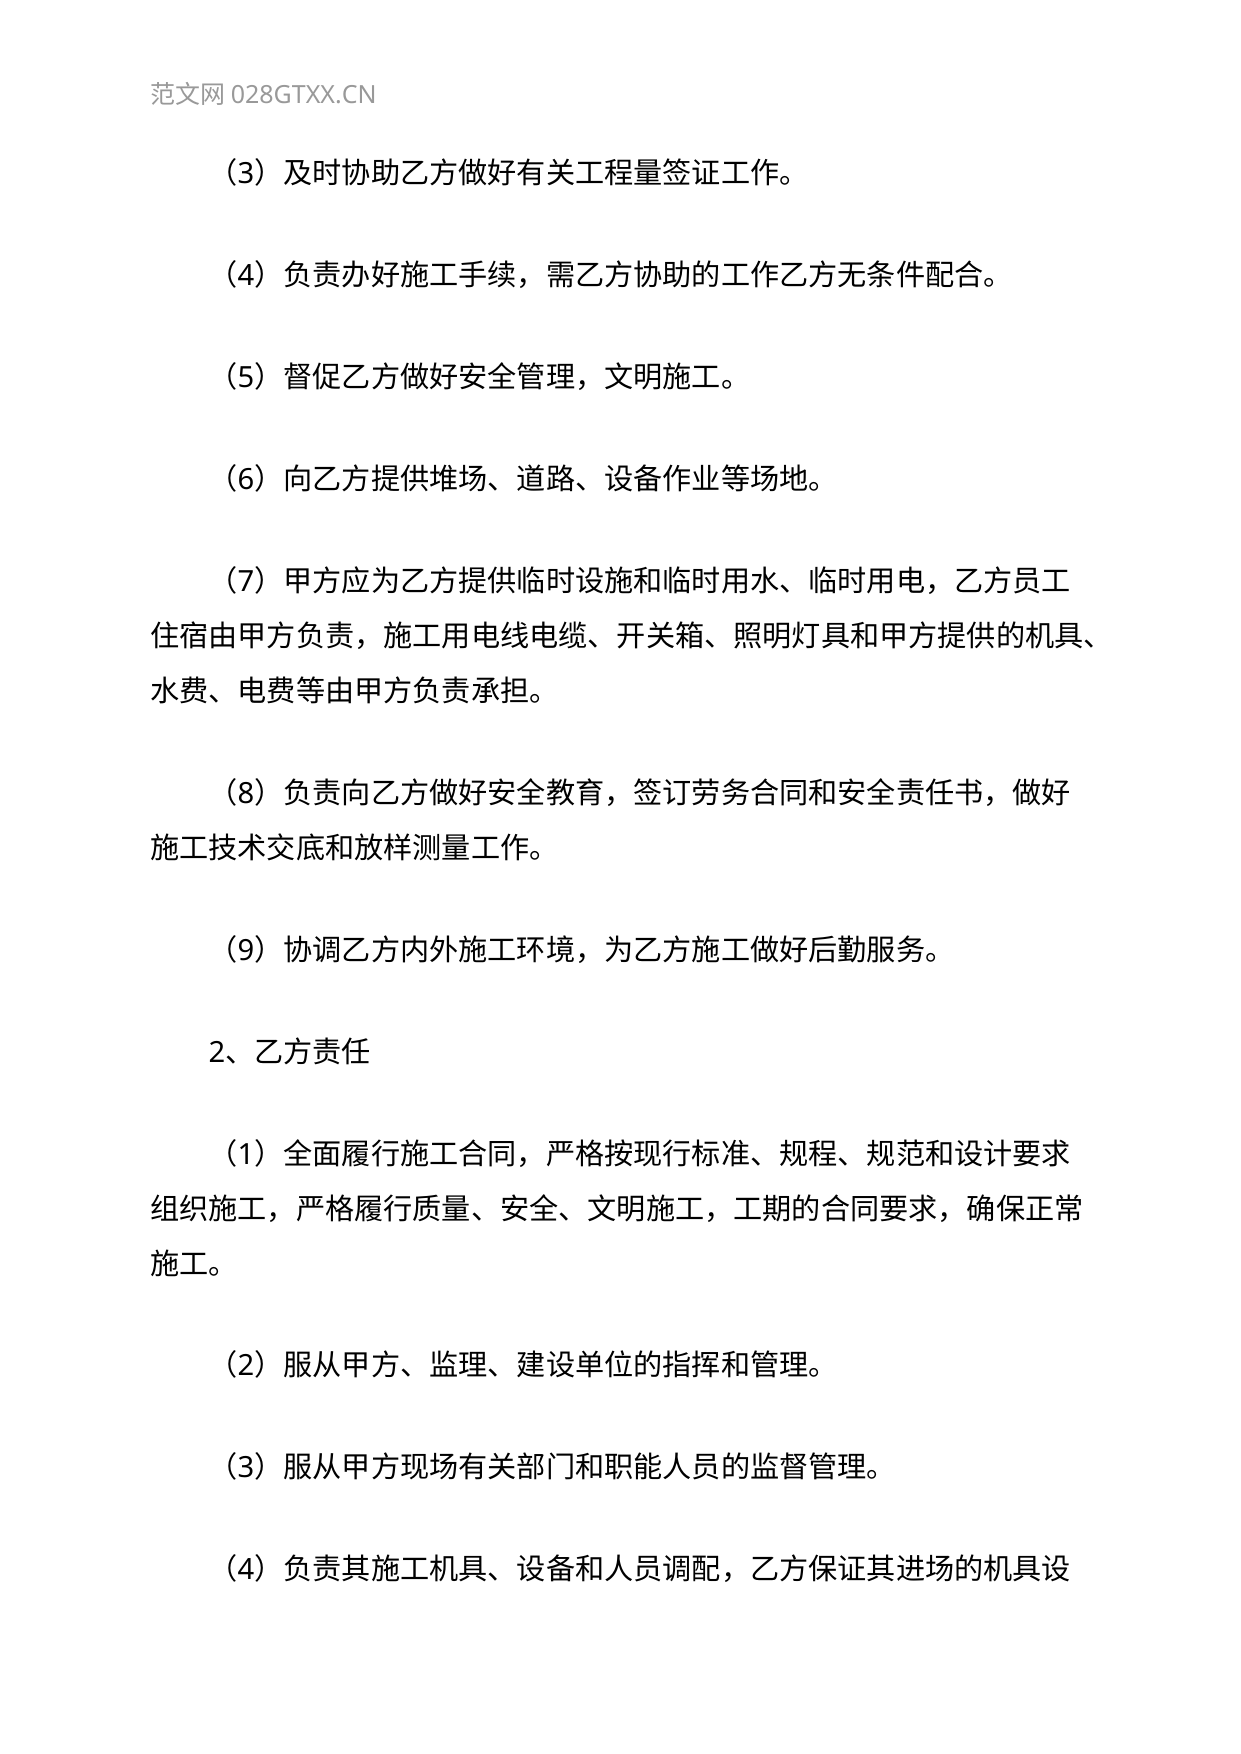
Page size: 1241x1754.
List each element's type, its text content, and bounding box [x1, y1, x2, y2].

text 2、乙方责任 [150, 1028, 1090, 1071]
text （3）服从甲方现场有关部门和职能人员的监督管理。 [150, 1444, 1090, 1486]
text （7）甲方应为乙方提供临时设施和临时用水、临时用电，乙方员工住宿由甲方负责，施工用电线电缆、开关箱、照明灯具和甲方提供的机具、水费、电费等由甲方负责承担。 [150, 558, 1090, 710]
text （6）向乙方提供堆场、道路、设备作业等场地。 [150, 456, 1090, 498]
text （2）服从甲方、监理、建设单位的指挥和管理。 [150, 1342, 1090, 1384]
text （4）负责办好施工手续，需乙方协助的工作乙方无条件配合。 [150, 252, 1090, 294]
text （5）督促乙方做好安全管理，文明施工。 [150, 354, 1090, 396]
text （1）全面履行施工合同，严格按现行标准、规程、规范和设计要求组织施工，严格履行质量、安全、文明施工，工期的合同要求，确保正常施工。 [150, 1130, 1090, 1282]
text （8）负责向乙方做好安全教育，签订劳务合同和安全责任书，做好施工技术交底和放样测量工作。 [150, 769, 1090, 867]
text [150, 1546, 1090, 1588]
text （9）协调乙方内外施工环境，为乙方施工做好后勤服务。 [150, 926, 1090, 969]
text （3）及时协助乙方做好有关工程量签证工作。 [150, 150, 1090, 192]
